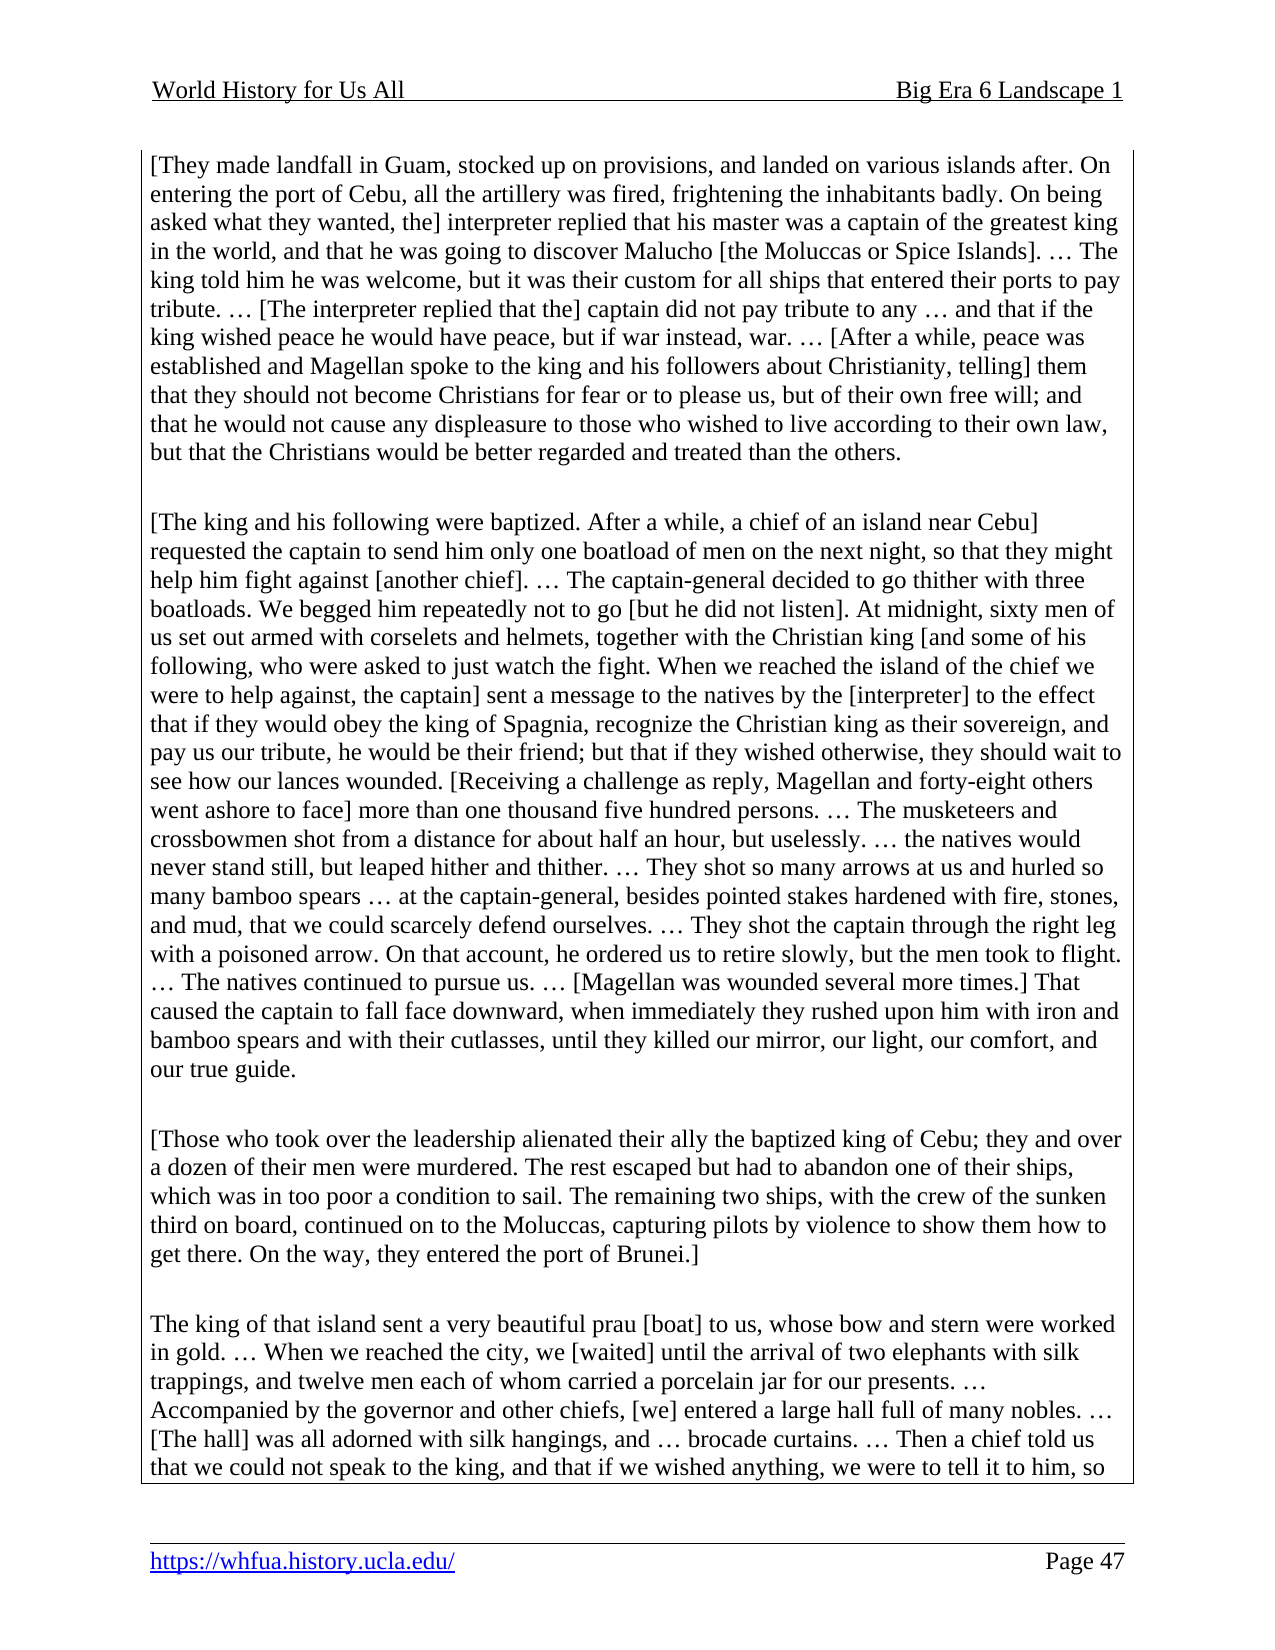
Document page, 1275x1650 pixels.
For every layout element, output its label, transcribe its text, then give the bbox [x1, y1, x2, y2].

text [They made landfall in Guam, stocked up on provisions, and landed on various islands after. On entering the port of Cebu, all the artillery was fired, frightening the inhabitants badly. On being asked what they wanted, the] interpreter replied that his master was a captain of the greatest king in the world, and that he was going to discover Malucho [the Moluccas or Spice Islands]. … The king told him he was welcome, but it was their custom for all ships that entered their ports to pay tribute. … [The interpreter replied that the] captain did not pay tribute to any … and that if the king wished peace he would have peace, but if war instead, war. … [After a while, peace was established and Magellan spoke to the king and his followers about Christianity, telling] them that they should not become Christians for fear or to please us, but of their own free will; and that he would not cause any displeasure to those who wished to live according to their own law, but that the Christians would be better regarded and treated than the others. [150, 150, 1125, 466]
text [The king and his following were baptized. After a while, a chief of an island near Cebu] requested the captain to send him only one boatload of men on the next night, so that they might help him fight against [another chief]. … The captain-general decided to go thither with three boatloads. We begged him repeatedly not to go [but he did not listen]. At midnight, sixty men of us set out armed with corselets and helmets, together with the Christian king [and some of his following, who were asked to just watch the fight. When we reached the island of the chief we were to help against, the captain] sent a message to the natives by the [interpreter] to the effect that if they would obey the king of Spagnia, recognize the Christian king as their sovereign, and pay us our tribute, he would be their friend; but that if they wished otherwise, they should wait to see how our lances wounded. [Receiving a challenge as reply, Magellan and forty-eight others went ashore to face] more than one thousand five hundred persons. … The musketeers and crossbowmen shot from a distance for about half an hour, but uselessly. … the natives would never stand still, but leaped hither and thither. … They shot so many arrows at us and hurled so many bamboo spears … at the captain-general, besides pointed stakes hardened with fire, stones, and mud, that we could scarcely defend ourselves. … They shot the captain through the right leg with a poisoned arrow. On that account, he ordered us to retire slowly, but the men took to flight. … The natives continued to pursue us. … [Magellan was wounded several more times.] That caused the captain to fall face downward, when immediately they rushed upon him with iron and bamboo spears and with their cutlasses, until they killed our mirror, our light, our comfort, and our true guide. [142, 507, 1133, 1082]
text [Those who took over the leadership alienated their ally the baptized king of Cebu; they and over a dozen of their men were murdered. The rest escaped but had to abandon one of their ships, which was in too poor a condition to sail. The remaining two ships, with the crew of the sunken third on board, continued on to the Moluccas, capturing pilots by violence to show them how to get there. On the way, they entered the port of Brunei.] [142, 1124, 1133, 1267]
